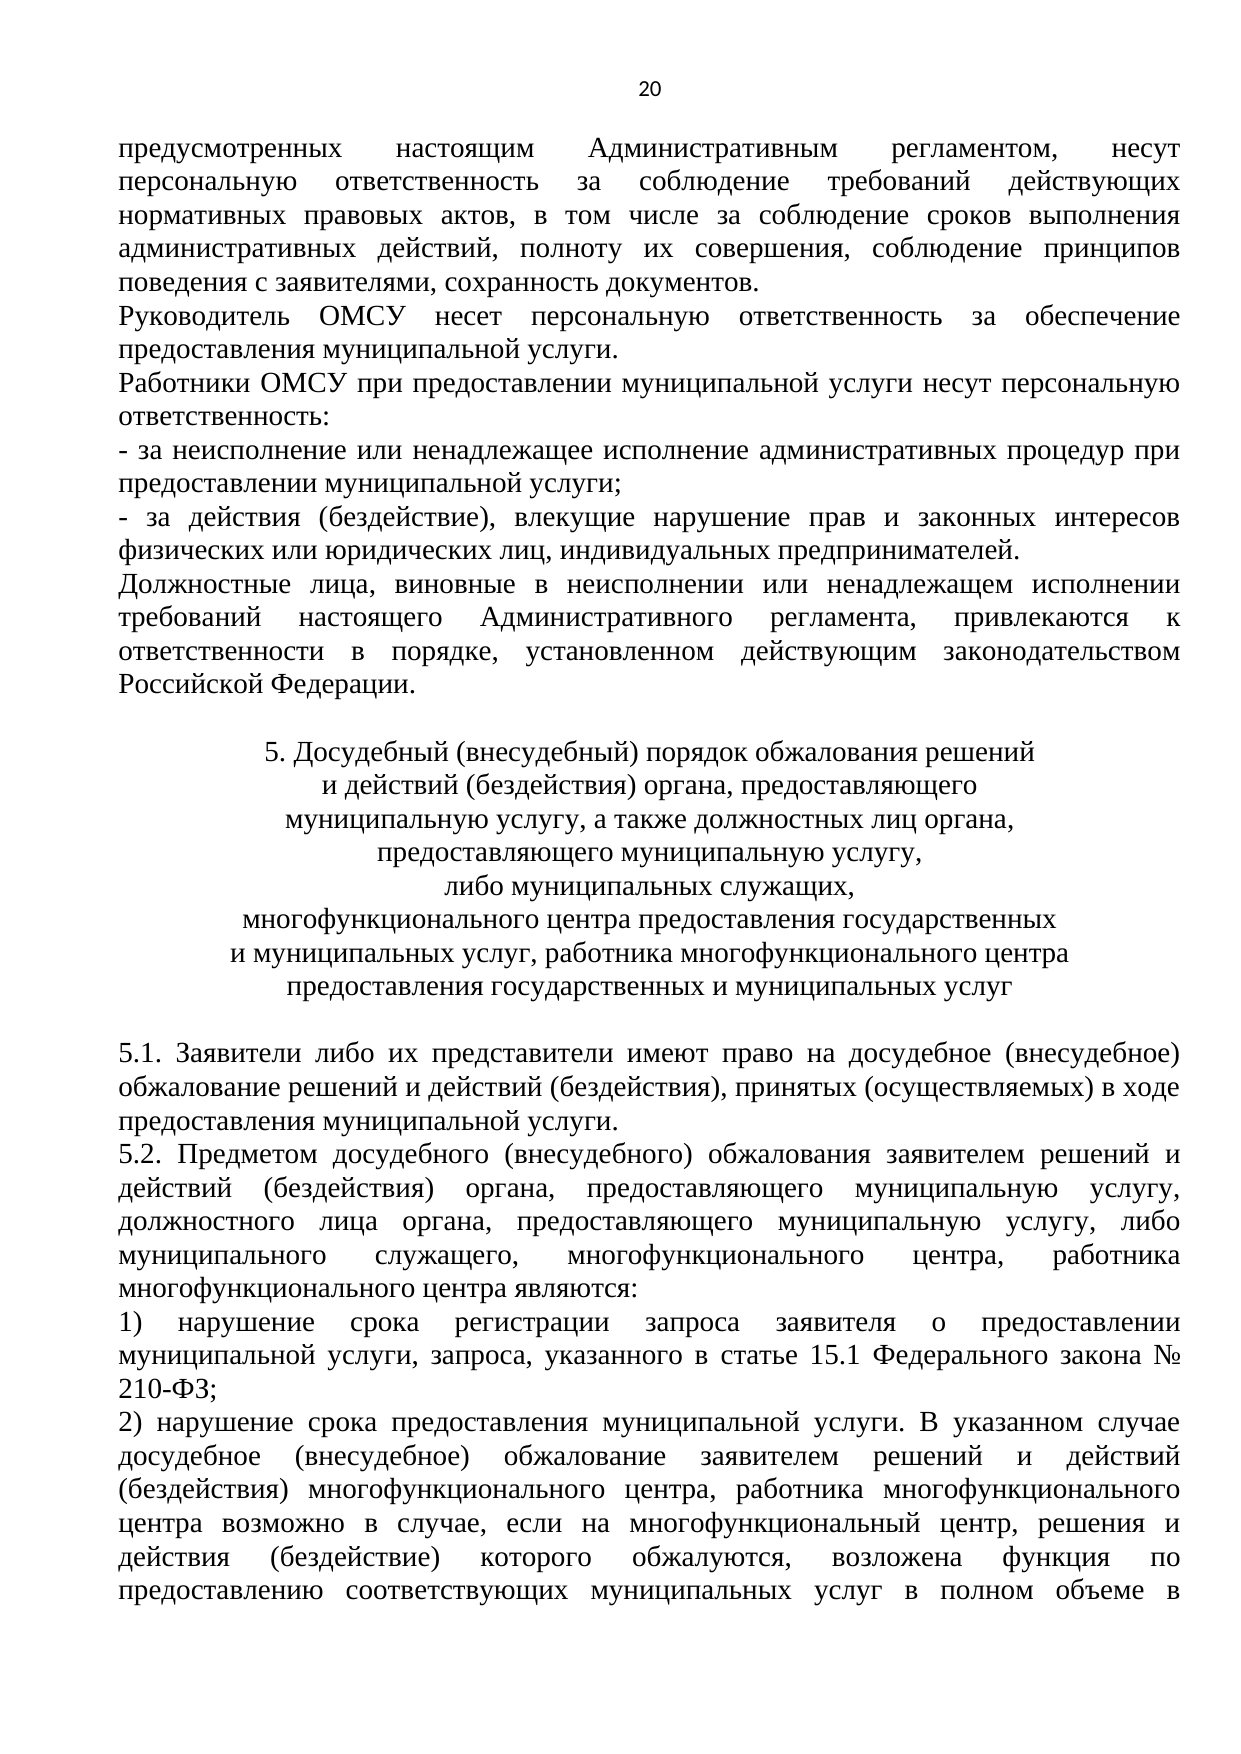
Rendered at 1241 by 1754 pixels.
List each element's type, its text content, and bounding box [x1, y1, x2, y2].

text Работники ОМСУ при предоставлении муниципальной услуги несут персональную ответственность: [118, 365, 1181, 432]
text либо муниципальных служащих, [118, 868, 1181, 901]
text предоставления государственных и муниципальных услуг [118, 968, 1181, 1002]
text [118, 1404, 1181, 1606]
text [118, 130, 1181, 298]
text 5.2. Предметом досудебного (внесудебного) обжалования заявителем решений и действий (бездействия) органа, предоставляющего муниципальную услугу, должностного лица органа, предоставляющего муниципальную услугу, либо муниципального служащего, многофункционального центра, работника многофункционального центра являются: [118, 1136, 1181, 1304]
text многофункционального центра предоставления государственных [118, 901, 1181, 935]
text - за действия (бездействие), влекущие нарушение прав и законных интересов физических или юридических лиц, индивидуальных предпринимателей. [118, 499, 1181, 566]
text и действий (бездействия) органа, предоставляющего [118, 767, 1181, 801]
text Руководитель ОМСУ несет персональную ответственность за обеспечение предоставления муниципальной услуги. [118, 298, 1181, 365]
text и муниципальных услуг, работника многофункционального центра [118, 935, 1181, 968]
text 5.1. Заявители либо их представители имеют право на досудебное (внесудебное) обжалование решений и действий (бездействия), принятых (осуществляемых) в ходе предоставления муниципальной услуги. [118, 1036, 1181, 1136]
text предоставляющего муниципальную услугу, [118, 834, 1181, 868]
text 5. Досудебный (внесудебный) порядок обжалования решений [118, 734, 1181, 767]
text - за неисполнение или ненадлежащее исполнение административных процедур при предоставлении муниципальной услуги; [118, 432, 1181, 499]
text муниципальную услугу, а также должностных лиц органа, [118, 801, 1181, 834]
text 1) нарушение срока регистрации запроса заявителя о предоставлении муниципальной услуги, запроса, указанного в статье 15.1 Федерального закона № 210-ФЗ; [118, 1304, 1181, 1404]
text Должностные лица, виновные в неисполнении или ненадлежащем исполнении требований настоящего Административного регламента, привлекаются к ответственности в порядке, установленном действующим законодательством Российской Федерации. [118, 566, 1181, 700]
